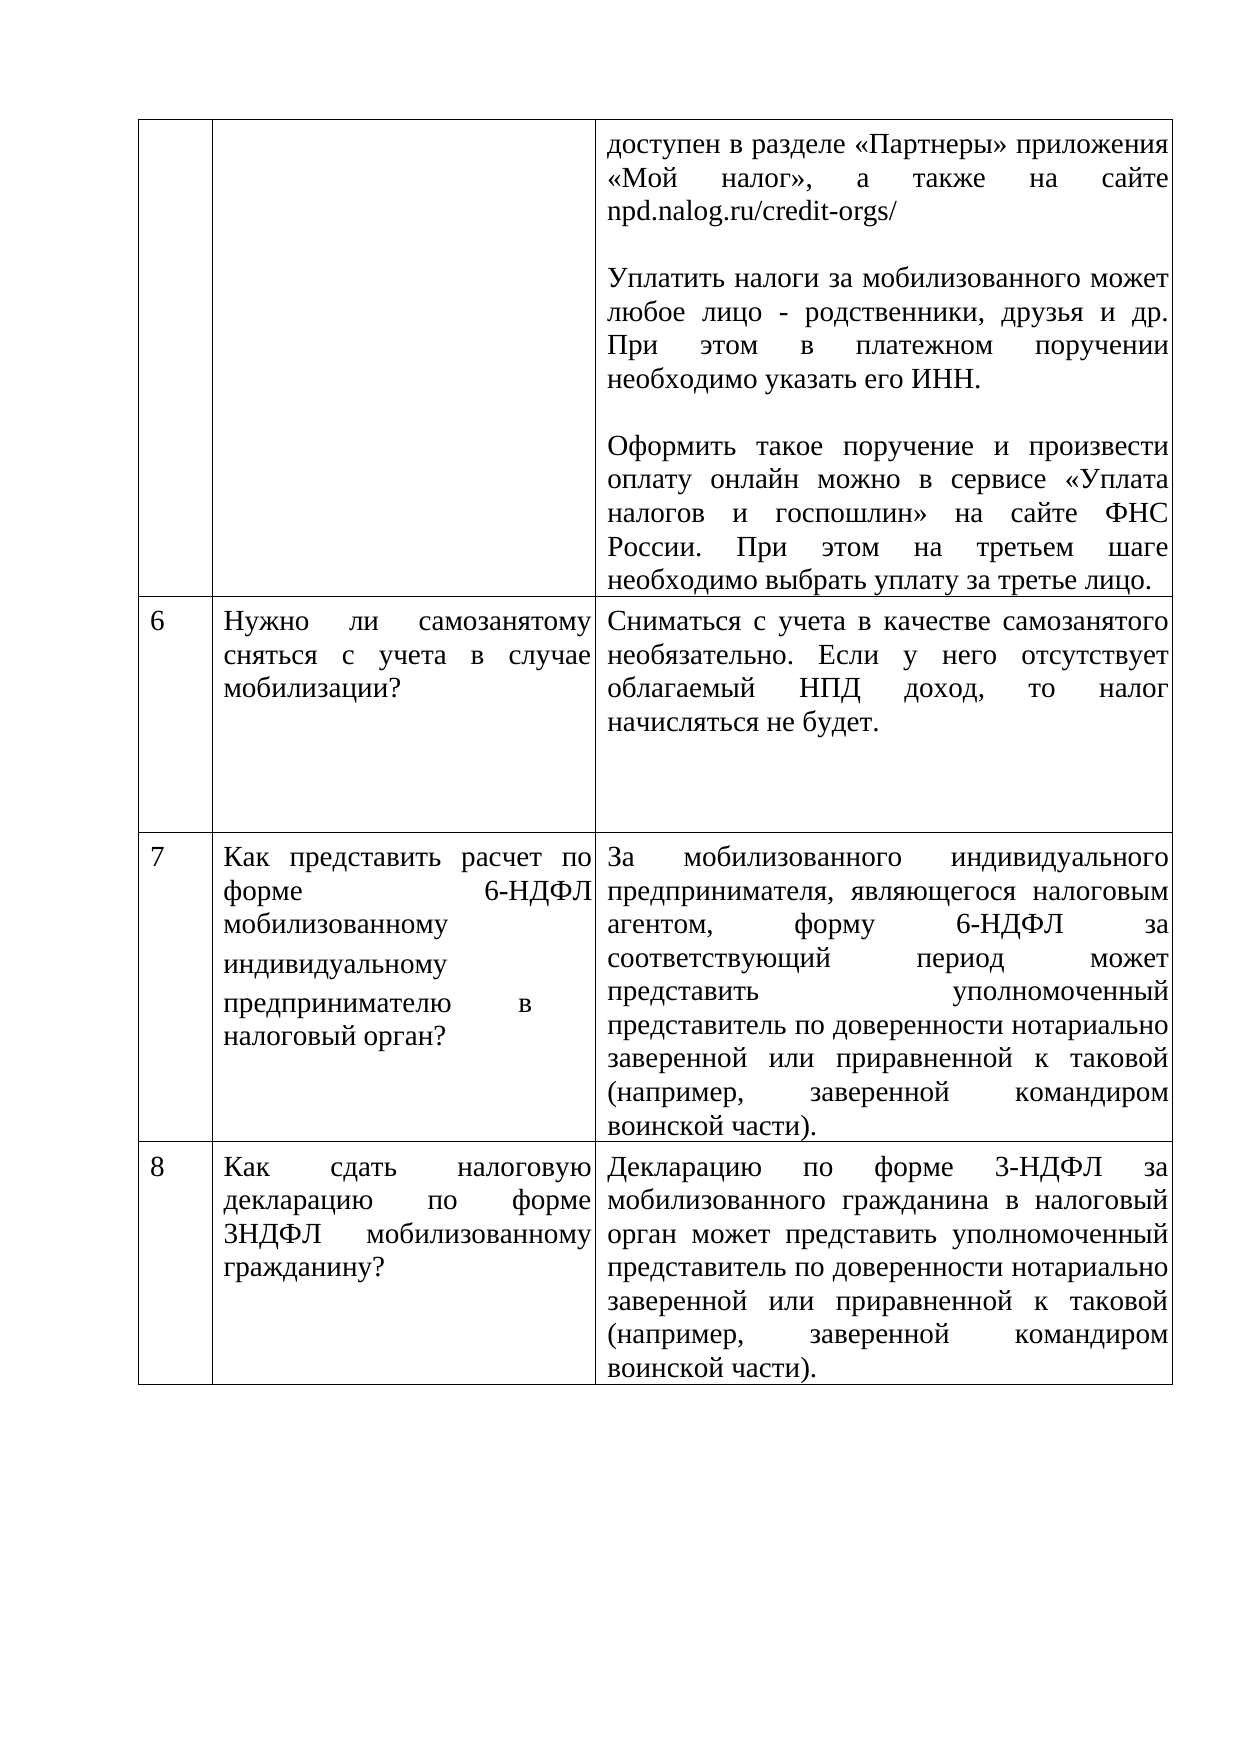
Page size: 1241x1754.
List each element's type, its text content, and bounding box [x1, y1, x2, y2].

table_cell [596, 120, 1172, 596]
table_cell 5 [139, 120, 212, 596]
table_cell Декларацию по форме 3-НДФЛ за мобилизованного гражданина в налоговый орган может представить уполномоченный представитель по доверенности нотариально заверенной или приравненной к таковой (например, заверенной командиром воинской части). [596, 1142, 1172, 1384]
table_cell 7 [139, 833, 212, 1141]
table_cell 8 [139, 1142, 212, 1384]
table_cell Нужно ли самозанятому сняться с учета в случае мобилизации? [213, 597, 595, 832]
table_cell За мобилизованного индивидуального предпринимателя, являющегося налоговым агентом, форму 6-НДФЛ за соответствующий период может представить уполномоченный представитель по доверенности нотариально заверенной или приравненной к таковой (например, заверенной командиром воинской части). [596, 833, 1172, 1141]
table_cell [213, 120, 595, 596]
table_cell Как представить расчет по форме 6-НДФЛ мобилизованному индивидуальному предпринимателю в налоговый орган? [213, 833, 595, 1141]
table_cell Как сдать налоговую декларацию по форме 3НДФЛ мобилизованному гражданину? [213, 1142, 595, 1384]
table_cell 6 [139, 597, 212, 832]
table_cell Сниматься с учета в качестве самозанятого необязательно. Если у него отсутствует облагаемый НПД доход, то налог начисляться не будет. [596, 597, 1172, 832]
